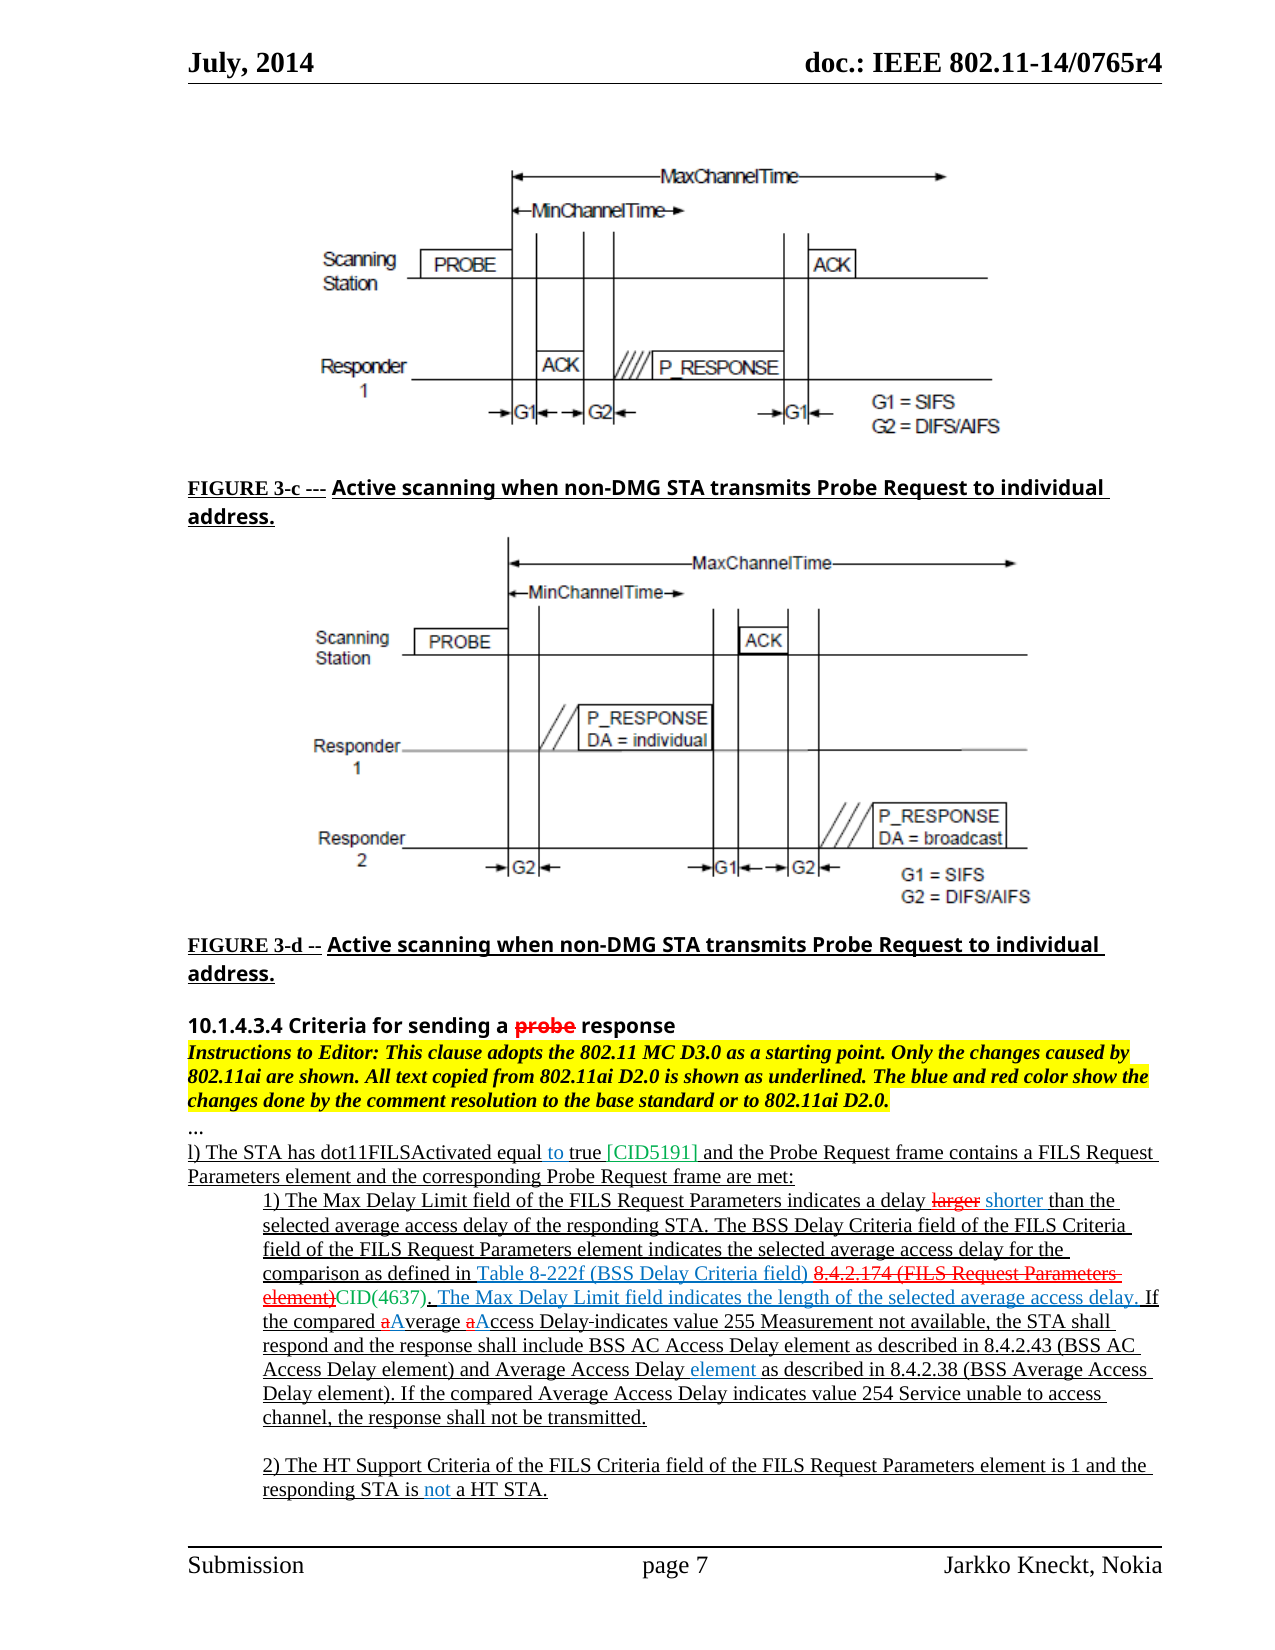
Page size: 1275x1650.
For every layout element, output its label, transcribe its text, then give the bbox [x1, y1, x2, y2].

text FIGURE 3-c --- Active scanning when non-DMG STA transmits Probe Request to individual address. [187, 474, 1162, 530]
text … [187, 1112, 1162, 1140]
text Instructions to Editor: This clause adopts the 802.11 MC D3.0 as a starting point. Only the changes caused by 802.11ai are shown. All text copied from 802.11ai D2.0 is shown as underlined. The blue and red color show the changes done by the comment resolution to the base standard or to 802.11ai D2.0. [890, 1040, 1162, 1112]
text 2) The HT Support Criteria of the FILS Criteria field of the FILS Request Parameters element is 1 and the responding STA is not a HT STA. [262, 1453, 1162, 1501]
text FIGURE 3-d -- Active scanning when non-DMG STA transmits Probe Request to individual address. [187, 931, 1162, 987]
text 1) The Max Delay Limit field of the FILS Request Parameters indicates a delay larger shorter than the selected average access delay of the responding STA. The BSS Delay Criteria field of the FILS Criteria field of the FILS Request Parameters element indicates the selected average access delay for the comparison as defined in Table 8-222f (BSS Delay Criteria field) 8.4.2.174 (FILS Request Parameters element)CID(4637). The Max Delay Limit field indicates the length of the selected average access delay. If the compared aAverage aAccess Delay indicates value 255 Measurement not available, the STA shall respond and the response shall include BSS AC Access Delay element as described in 8.4.2.43 (BSS AC Access Delay element) and Average Access Delay element as described in 8.4.2.38 (BSS Average Access Delay element). If the compared Average Access Delay indicates value 254 Service unable to access channel, the response shall not be transmitted. [262, 1188, 1162, 1429]
text l) The STA has dot11FILSActivated equal to true [CID5191] and the Probe Request frame contains a FILS Request Parameters element and the corresponding Probe Request frame are met: [187, 1140, 1162, 1188]
text 10.1.4.3.4 Criteria for sending a probe response [187, 1011, 1162, 1040]
